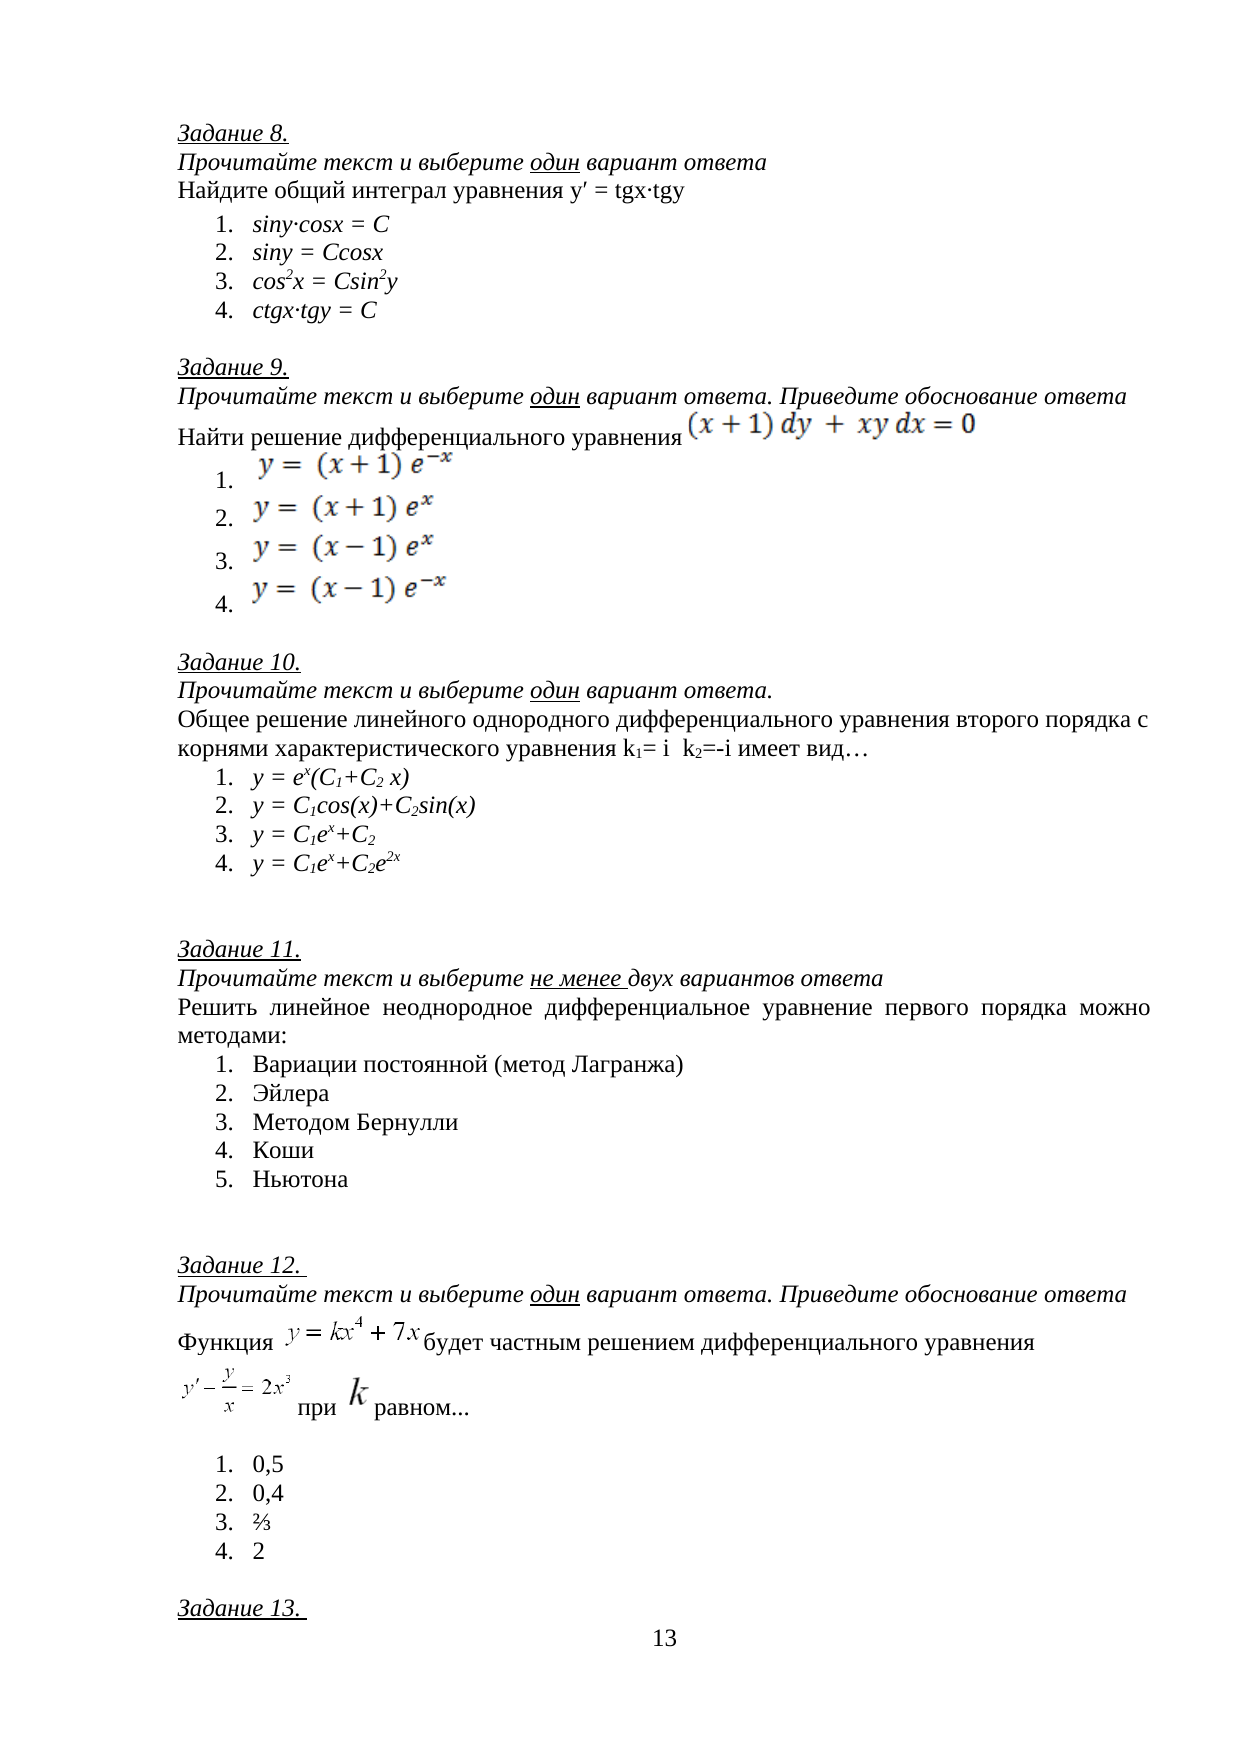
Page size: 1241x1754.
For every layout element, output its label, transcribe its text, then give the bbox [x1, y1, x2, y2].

subtitle siny = Ccosx [215, 237, 1152, 266]
text Задание 8. [177, 118, 1152, 147]
picture [252, 532, 448, 570]
text Задание 11. [177, 934, 1152, 963]
subtitle Решить линейное неоднородное дифференциальное уравнение первого порядка можно методами: [177, 992, 1152, 1049]
subtitle y = ex(C1+C2 x) [215, 762, 1152, 791]
subtitle 0,4 [215, 1478, 1152, 1507]
picture [688, 410, 986, 446]
list Эйлера [215, 1078, 1152, 1107]
picture [279, 1308, 423, 1351]
text Задание 12. [177, 1251, 1152, 1279]
subtitle ⅔ [215, 1507, 1152, 1536]
text Прочитайте текст и выберите один вариант ответа [177, 147, 1152, 176]
subtitle ctgx∙tgy = C [215, 295, 1152, 324]
text Прочитайте текст и выберите один вариант ответа. Приведите обоснование ответа [177, 381, 1152, 410]
text Прочитайте текст и выберите один вариант ответа. [177, 676, 1152, 704]
subtitle Общее решение линейного однородного дифференциального уравнения второго порядка с корнями характеристического уравнения k1= i k2=-i имеет вид… [177, 704, 1152, 762]
subtitle siny∙cosx = C [215, 209, 1152, 237]
picture [258, 451, 464, 489]
subtitle y = C1ex+C2e2x [215, 848, 1152, 877]
text Задание 10. [177, 647, 1152, 676]
list Ньютона [215, 1164, 1152, 1193]
subtitle y = C1ex+C2 [215, 819, 1152, 848]
picture [342, 1368, 374, 1416]
picture [252, 575, 448, 613]
subtitle 2 [215, 1536, 1152, 1564]
text Задание 9. [177, 352, 1152, 381]
list Методом Бернулли [215, 1107, 1152, 1136]
text Задание 13. [177, 1593, 1152, 1622]
text Прочитайте текст и выберите один вариант ответа. Приведите обоснование ответа [177, 1279, 1152, 1308]
subtitle y = C1cos(x)+C2sin(x) [215, 791, 1152, 819]
text Найдите общий интеграл уравнения y′ = tgx∙tgy [177, 176, 1152, 204]
text Прочитайте текст и выберите не менее двух вариантов ответа [177, 963, 1152, 992]
list Вариации постоянной (метод Лагранжа) [215, 1049, 1152, 1078]
text Функция будет частным решением дифференциального уравнения при равном... [177, 1308, 1152, 1421]
picture [252, 494, 451, 527]
subtitle 0,5 [215, 1449, 1152, 1478]
subtitle cos2x = Csin2y [215, 266, 1152, 295]
list Коши [215, 1136, 1152, 1164]
picture [177, 1355, 298, 1416]
